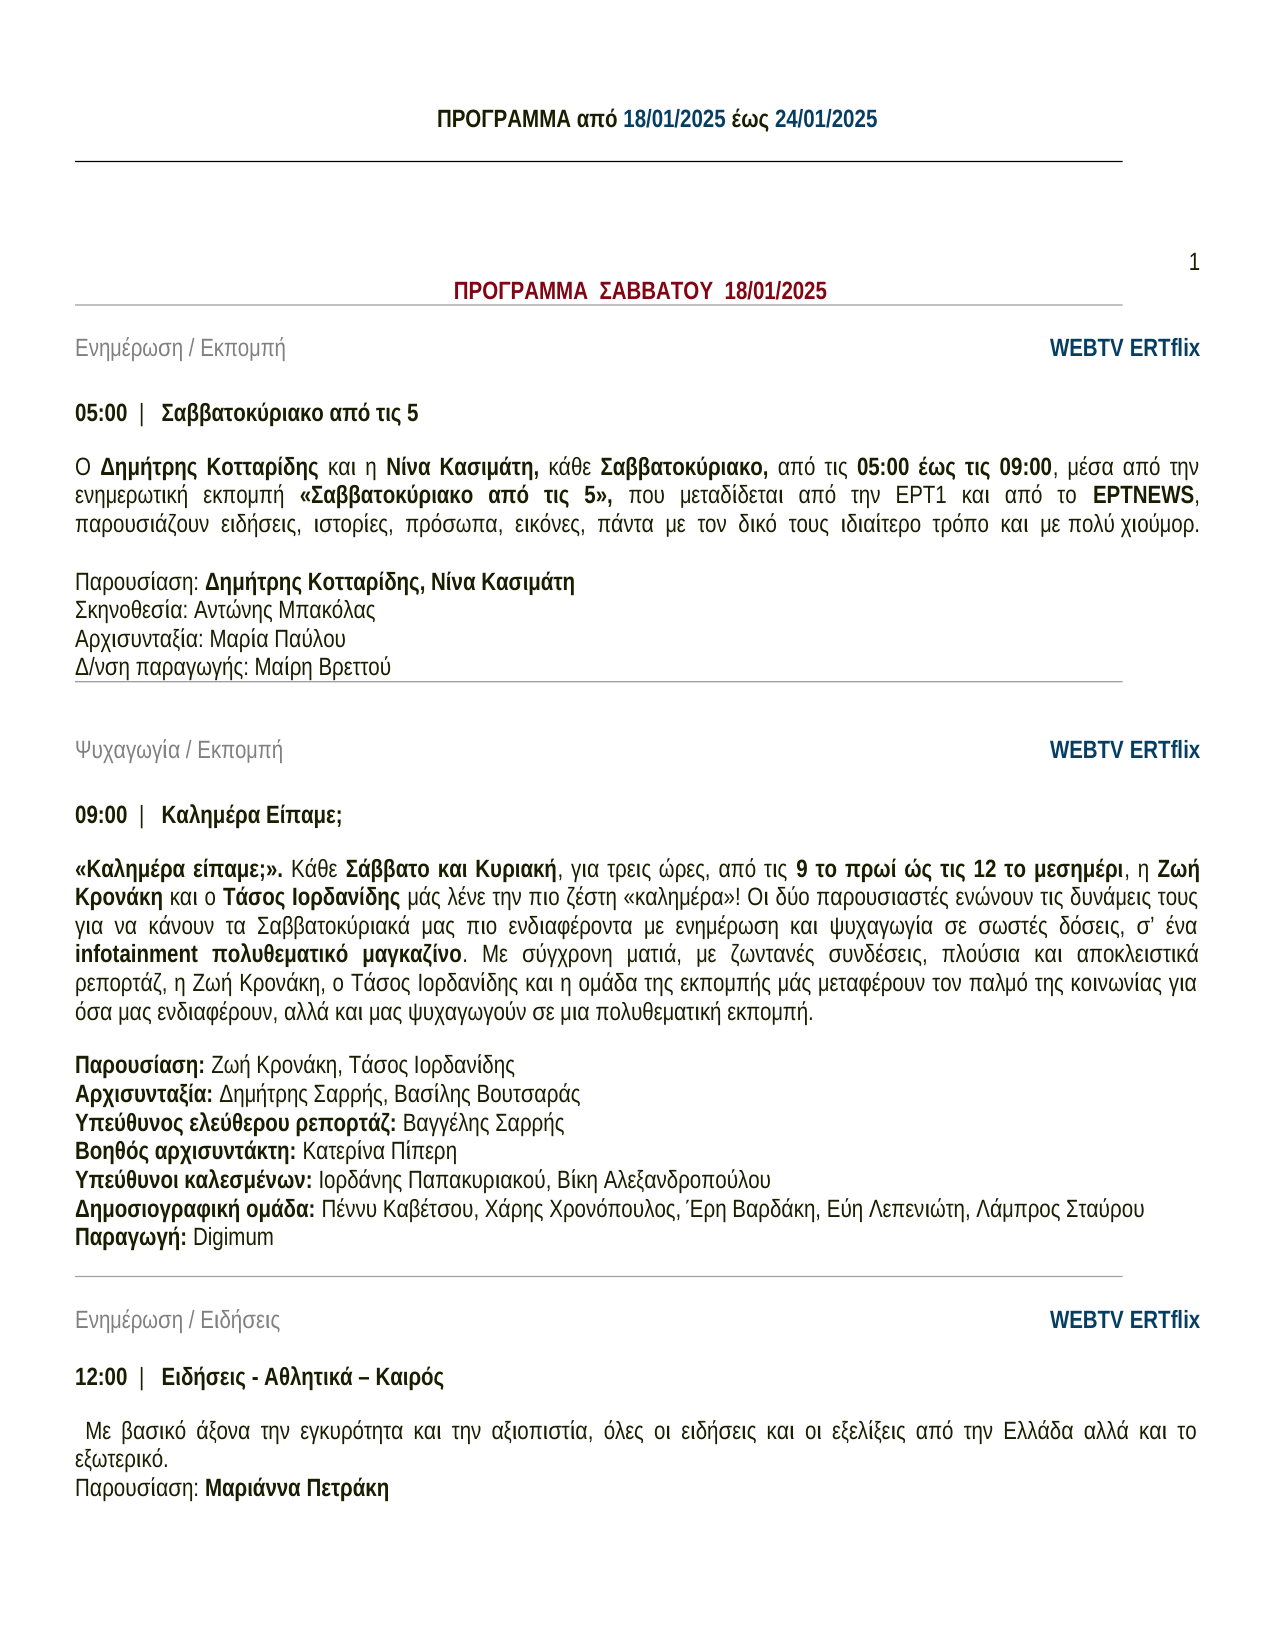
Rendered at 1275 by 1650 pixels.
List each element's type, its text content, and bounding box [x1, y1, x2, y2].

text Με βασικό άξονα την εγκυρότητα και την αξιοπιστία, όλες οι ειδήσεις και οι εξελίξεις από την Ελλάδα αλλά και το εξωτερικό. Παρουσίαση: Μαριάννα Πετράκη [75, 1416, 1200, 1502]
table_header WEBTV ERTflix [638, 333, 1200, 362]
text 05:00 | Σαββατοκύριακο από τις 5 [75, 362, 1200, 427]
text Δ/νση παραγωγής: Μαίρη Βρεττού [75, 652, 1200, 710]
table_header Ενημέρωση / Ειδήσεις [75, 1305, 637, 1333]
text Ο Δημήτρης Κοτταρίδης και η Νίνα Κασιμάτη, κάθε Σαββατοκύριακο, από τις 05:00 έως τις 09:00, μέσα από την ενημερωτική εκπομπή «Σαββατοκύριακο από τις 5», που μεταδίδεται από την ΕΡΤ1 και από το EΡΤNEWS, παρουσιάζουν ειδήσεις, ιστορίες, πρόσωπα, εικόνες, πάντα με τον δικό τους ιδιαίτερο τρόπο και με πολύ χιούμορ. Παρουσίαση: Δημήτρης Κοτταρίδης, Νίνα Κασιμάτη [75, 452, 1200, 595]
text Παραγωγή: Digimum [75, 1222, 1200, 1251]
text Βοηθός αρχισυντάκτη: Κατερίνα Πίπερη [75, 1136, 1200, 1165]
text 12:00 | Ειδήσεις - Αθλητικά – Καιρός [75, 1333, 1200, 1391]
text Υπεύθυνος ελεύθερου ρεπορτάζ: Βαγγέλης Σαρρής [75, 1108, 1200, 1136]
text «Καλημέρα είπαμε;». Κάθε Σάββατο και Κυριακή, για τρεις ώρες, από τις 9 το πρωί ώς τις 12 το μεσημέρι, η Ζωή Κρονάκη και ο Τάσος Ιορδανίδης μάς λένε την πιο ζέστη «καλημέρα»! Οι δύο παρουσιαστές ενώνουν τις δυνάμεις τους για να κάνουν τα Σαββατοκύριακά μας πιο ενδιαφέροντα με ενημέρωση και ψυχαγωγία σε σωστές δόσεις, σ’ ένα infotainment πολυθεματικό μαγκαζίνο. Με σύγχρονη ματιά, με ζωντανές συνδέσεις, πλούσια και αποκλειστικά ρεπορτάζ, η Ζωή Κρονάκη, ο Τάσος Ιορδανίδης και η ομάδα της εκπομπής μάς μεταφέρουν τον παλμό της κοινωνίας για όσα μας ενδιαφέρουν, αλλά και μας ψυχαγωγούν σε μια πολυθεματική εκπομπή. [75, 853, 1200, 1025]
table_header WEBTV ERTflix [638, 1305, 1200, 1333]
text ΠΡΟΓΡΑΜΜΑ από 18/01/2025 έως 24/01/2025 [75, 104, 1200, 132]
text Σκηνοθεσία: Αντώνης Μπακόλας [75, 595, 1200, 624]
text Αρχισυνταξία: Μαρία Παύλου [75, 624, 1200, 652]
table_header Ενημέρωση / Εκπομπή [75, 333, 637, 362]
text Αρχισυνταξία: Δημήτρης Σαρρής, Βασίλης Βουτσαράς [75, 1079, 1200, 1108]
table_header Ψυχαγωγία / Εκπομπή [75, 735, 637, 763]
text Δημοσιογραφική ομάδα: Πέννυ Καβέτσου, Χάρης Χρονόπουλος, Έρη Βαρδάκη, Εύη Λεπενιώτη, Λάμπρος Σταύρου [75, 1194, 1200, 1222]
text ΠΡΟΓΡΑΜΜΑ ΣΑΒΒΑΤΟΥ 18/01/2025 [75, 276, 1200, 304]
text 09:00 | Καλημέρα Είπαμε; [75, 763, 1200, 828]
table_header WEBTV ERTflix [638, 735, 1200, 763]
text Υπεύθυνοι καλεσμένων: Ιορδάνης Παπακυριακού, Βίκη Αλεξανδροπούλου [75, 1165, 1200, 1194]
text Παρουσίαση: Ζωή Κρονάκη, Τάσος Ιορδανίδης [75, 1050, 1200, 1079]
